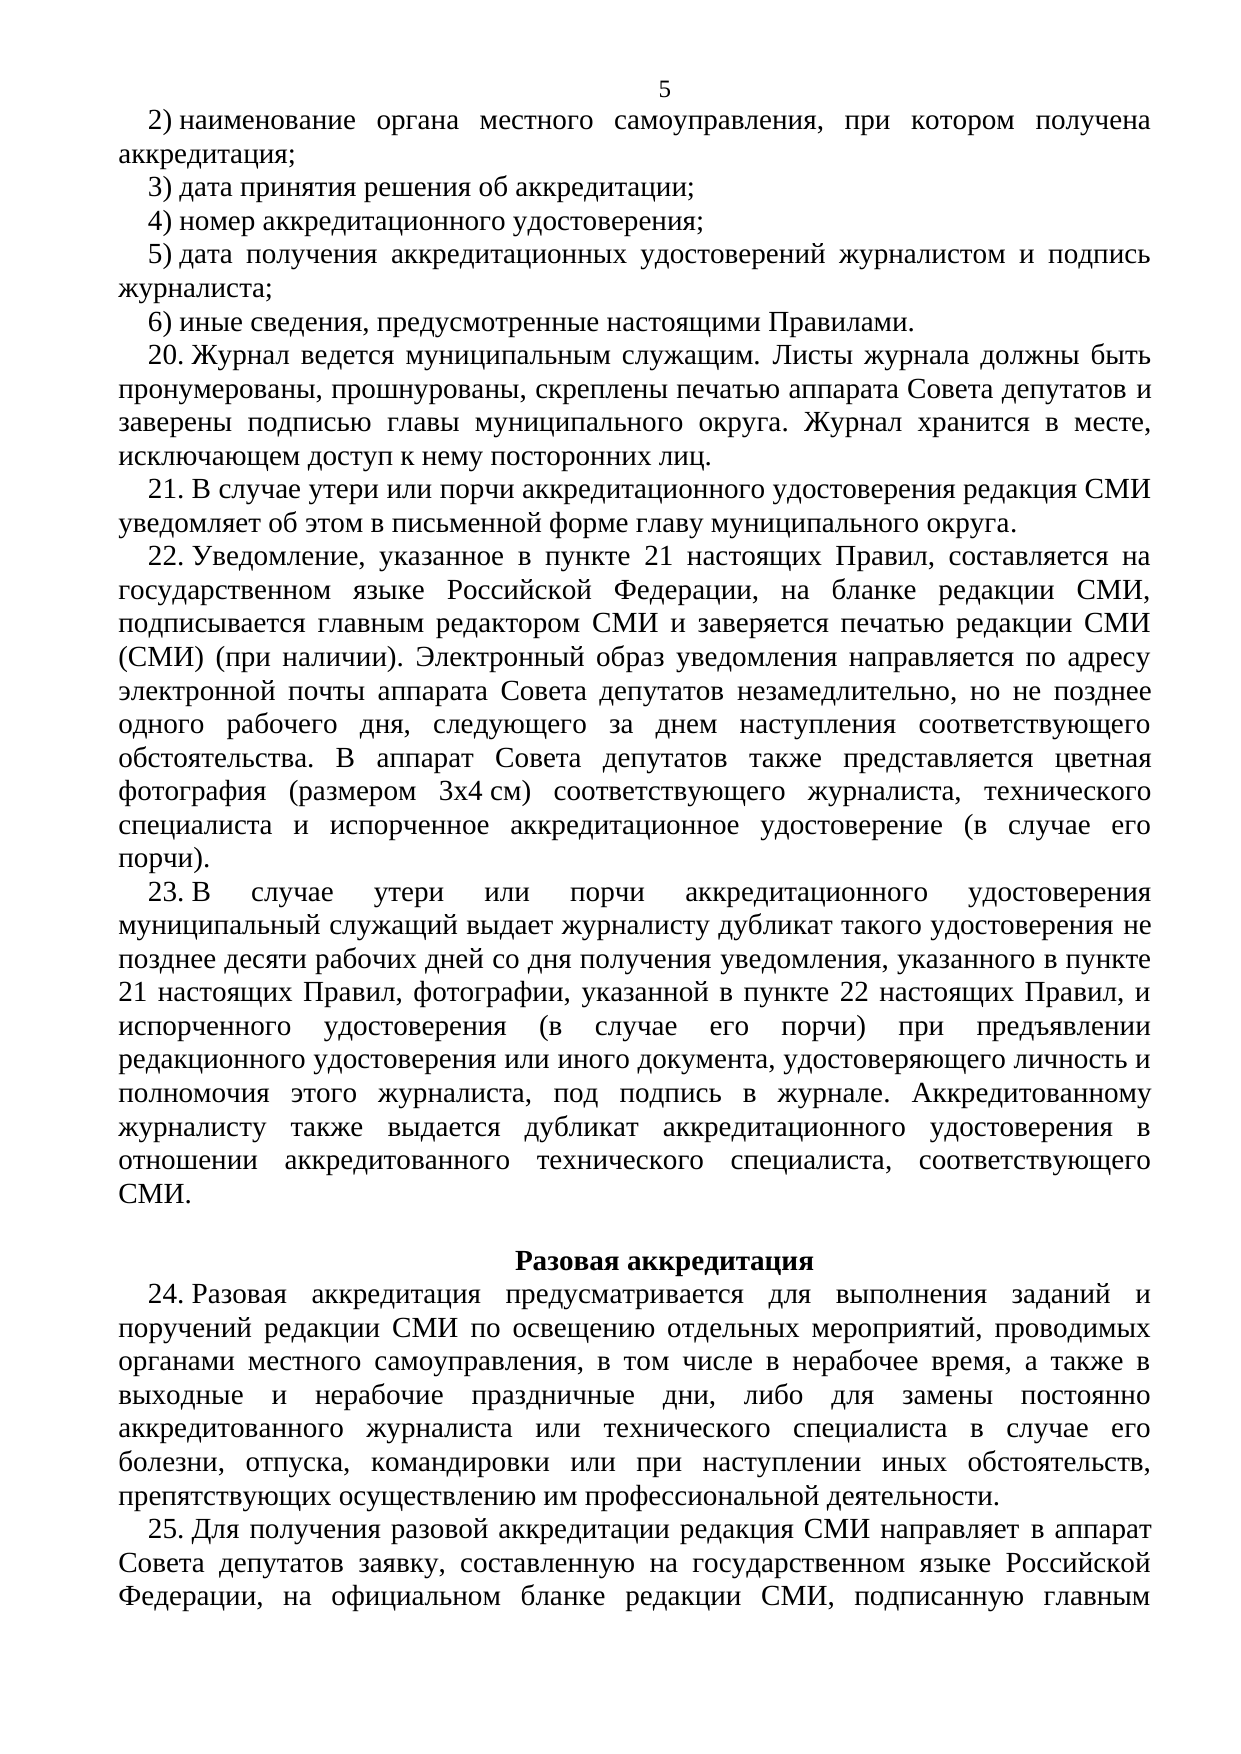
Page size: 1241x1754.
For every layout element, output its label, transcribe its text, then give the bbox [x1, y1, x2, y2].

text 20. Журнал ведется муниципальным служащим. Листы журнала должны быть пронумерованы, прошнурованы, скреплены печатью аппарата Совета депутатов и заверены подписью главы муниципального округа. Журнал хранится в месте, исключающем доступ к нему посторонних лиц. [118, 337, 1152, 471]
text 2) наименование органа местного самоуправления, при котором получена аккредитация; [118, 102, 1152, 169]
text 5) дата получения аккредитационных удостоверений журналистом и подпись журналиста; [118, 237, 1152, 304]
text 4) номер аккредитационного удостоверения; [118, 203, 1152, 237]
text Разовая аккредитация [177, 1243, 1152, 1276]
text 21. В случае утери или порчи аккредитационного удостоверения редакция СМИ уведомляет об этом в письменной форме главу муниципального округа. [118, 471, 1152, 538]
text 22. Уведомление, указанное в пункте 21 настоящих Правил, составляется на государственном языке Российской Федерации, на бланке редакции СМИ, подписывается главным редактором СМИ и заверяется печатью редакции СМИ (СМИ) (при наличии). Электронный образ уведомления направляется по адресу электронной почты аппарата Совета депутатов незамедлительно, но не позднее одного рабочего дня, следующего за днем наступления соответствующего обстоятельства. В аппарат Совета депутатов также представляется цветная фотография (размером 3х4 см) соответствующего журналиста, технического специалиста и испорченное аккредитационное удостоверение (в случае его порчи). [118, 538, 1152, 874]
text 3) дата принятия решения об аккредитации; [118, 169, 1152, 203]
text 24. Разовая аккредитация предусматривается для выполнения заданий и поручений редакции СМИ по освещению отдельных мероприятий, проводимых органами местного самоуправления, в том числе в нерабочее время, а также в выходные и нерабочие праздничные дни, либо для замены постоянно аккредитованного журналиста или технического специалиста в случае его болезни, отпуска, командировки или при наступлении иных обстоятельств, препятствующих осуществлению им профессиональной деятельности. [118, 1276, 1152, 1511]
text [118, 1511, 1152, 1612]
text 6) иные сведения, предусмотренные настоящими Правилами. [118, 304, 1152, 337]
text 23. В случае утери или порчи аккредитационного удостоверения муниципальный служащий выдает журналисту дубликат такого удостоверения не позднее десяти рабочих дней со дня получения уведомления, указанного в пункте 21 настоящих Правил, фотографии, указанной в пункте 22 настоящих Правил, и испорченного удостоверения (в случае его порчи) при предъявлении редакционного удостоверения или иного документа, удостоверяющего личность и полномочия этого журналиста, под подпись в журнале. Аккредитованному журналисту также выдается дубликат аккредитационного удостоверения в отношении аккредитованного технического специалиста, соответствующего СМИ. [118, 874, 1152, 1209]
